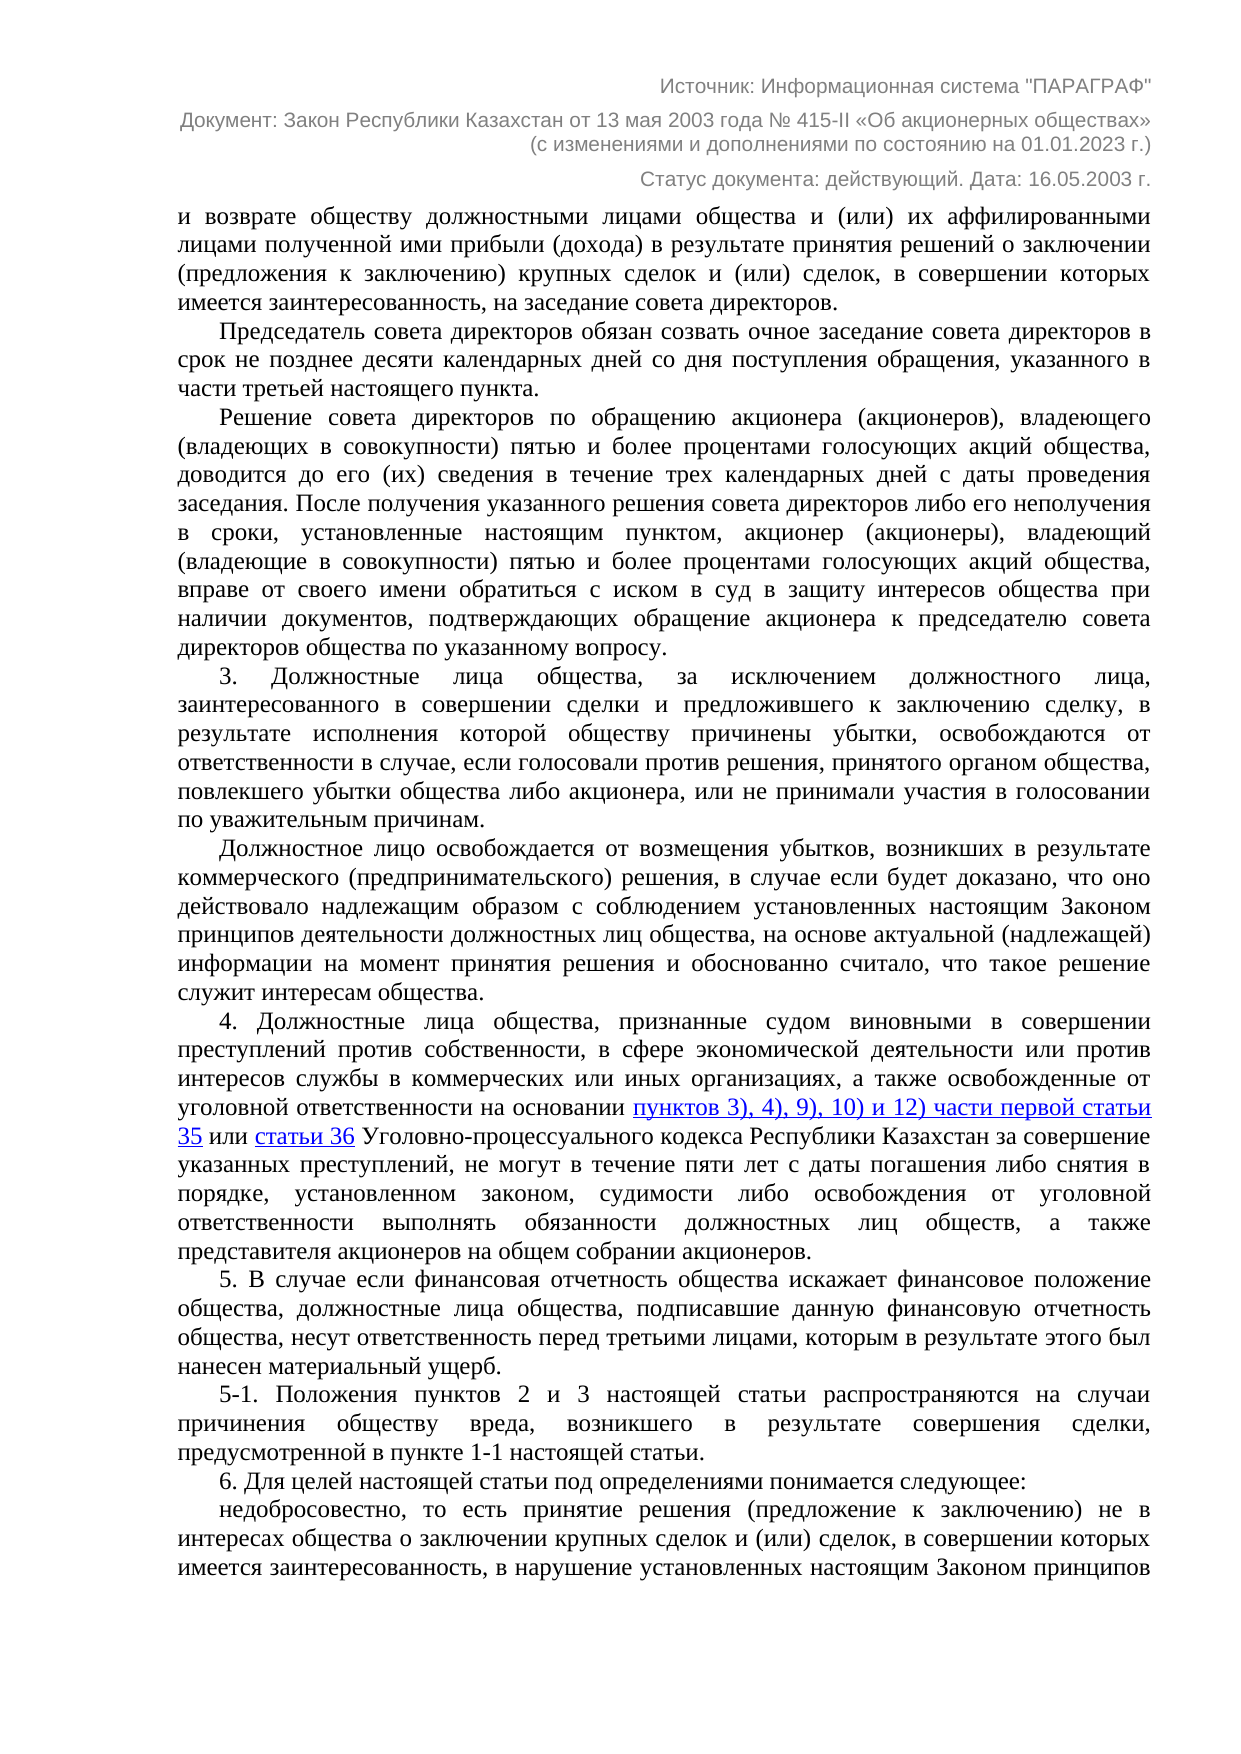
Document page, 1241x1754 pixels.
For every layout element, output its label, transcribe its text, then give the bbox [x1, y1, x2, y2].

text Должностное лицо освобождается от возмещения убытков, возникших в результате коммерческого (предпринимательского) решения, в случае если будет доказано, что оно действовало надлежащим образом с соблюдением установленных настоящим Законом принципов деятельности должностных лиц общества, на основе актуальной (надлежащей) информации на момент принятия решения и обоснованно считало, что такое решение служит интересам общества. [177, 833, 1152, 1006]
text 3. Должностные лица общества, за исключением должностного лица, заинтересованного в совершении сделки и предложившего к заключению сделку, в результате исполнения которой обществу причинены убытки, освобождаются от ответственности в случае, если голосовали против решения, принятого органом общества, повлекшего убытки общества либо акционера, или не принимали участия в голосовании по уважительным причинам. [177, 661, 1152, 833]
text Председатель совета директоров обязан созвать очное заседание совета директоров в срок не позднее десяти календарных дней со дня поступления обращения, указанного в части третьей настоящего пункта. [177, 316, 1152, 402]
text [177, 1494, 1152, 1581]
text 5-1. Положения пунктов 2 и 3 настоящей статьи распространяются на случаи причинения обществу вреда, возникшего в результате совершения сделки, предусмотренной в пункте 1-1 настоящей статьи. [177, 1379, 1152, 1466]
text 6. Для целей настоящей статьи под определениями понимается следующее: [177, 1466, 1152, 1494]
text Решение совета директоров по обращению акционера (акционеров), владеющего (владеющих в совокупности) пятью и более процентами голосующих акций общества, доводится до его (их) сведения в течение трех календарных дней с даты проведения заседания. После получения указанного решения совета директоров либо его неполучения в сроки, установленные настоящим пунктом, акционер (акционеры), владеющий (владеющие в совокупности) пятью и более процентами голосующих акций общества, вправе от своего имени обратиться с иском в суд в защиту интересов общества при наличии документов, подтверждающих обращение акционера к председателю совета директоров общества по указанному вопросу. [177, 402, 1152, 661]
text 5. В случае если финансовая отчетность общества искажает финансовое положение общества, должностные лица общества, подписавшие данную финансовую отчетность общества, несут ответственность перед третьими лицами, которым в результате этого был нанесен материальный ущерб. [177, 1264, 1152, 1379]
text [177, 201, 1152, 316]
text 4. Должностные лица общества, признанные судом виновными в совершении преступлений против собственности, в сфере экономической деятельности или против интересов службы в коммерческих или иных организациях, а также освобожденные от уголовной ответственности на основании пунктов 3), 4), 9), 10) и 12) части первой статьи 35 или статьи 36 Уголовно-процессуального кодекса Республики Казахстан за совершение указанных преступлений, не могут в течение пяти лет с даты погашения либо снятия в порядке, установленном законом, судимости либо освобождения от уголовной ответственности выполнять обязанности должностных лиц обществ, а также представителя акционеров на общем собрании акционеров. [177, 1006, 1152, 1264]
